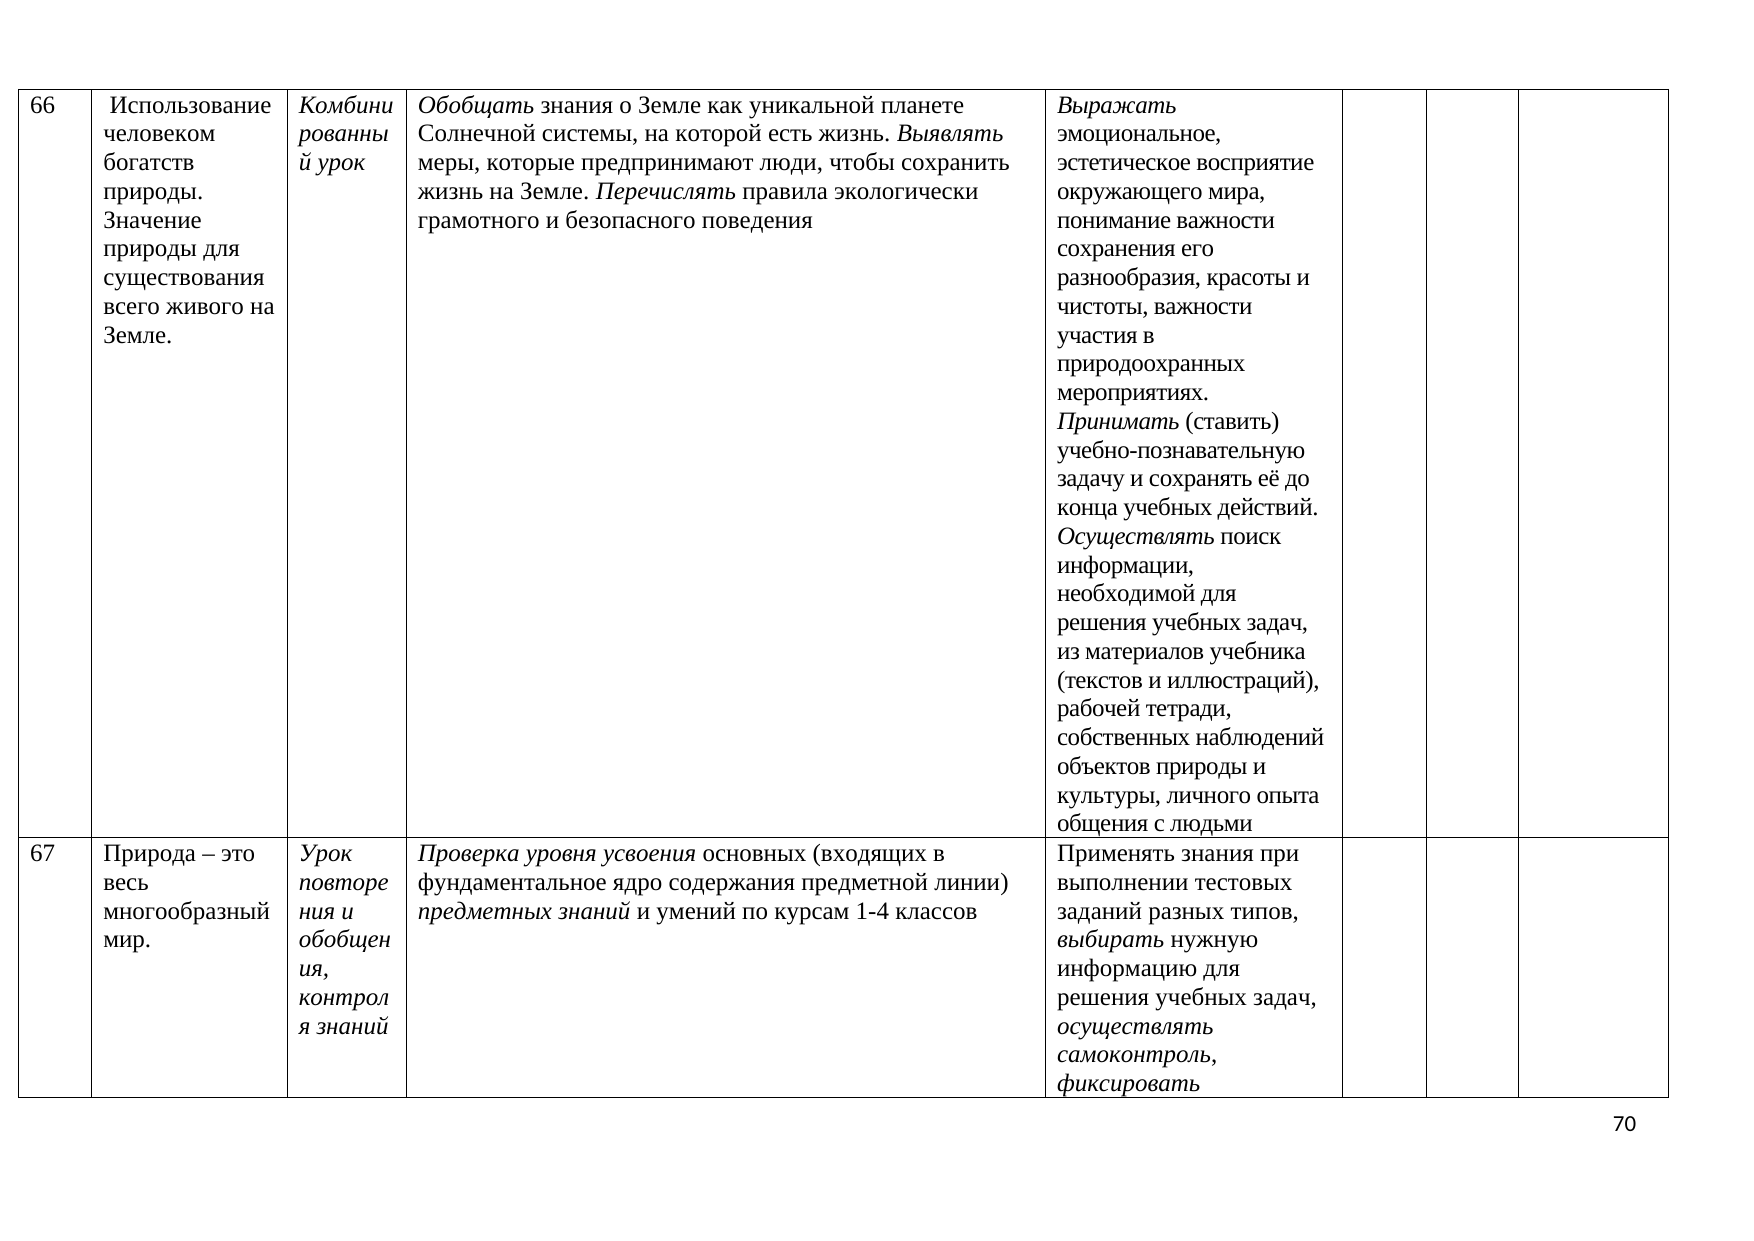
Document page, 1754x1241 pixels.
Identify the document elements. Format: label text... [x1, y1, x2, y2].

table_cell Выражать эмоциональное, эстетическое восприятие окружающего мира, понимание важности сохранения его разнообразия, красоты и чистоты, важности участия в природоохранных мероприятиях. Принимать (ставить) учебно-познавательную задачу и сохранять её до конца учебных действий. Осуществлять поиск информации, необходимой для решения учебных задач, из материалов учебника (текстов и иллюстраций), рабочей тетради, собственных наблюдений объектов природы и культуры, личного опыта общения с людьми [1046, 90, 1342, 837]
table_cell [1427, 838, 1518, 1097]
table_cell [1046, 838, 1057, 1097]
table_cell Комбинированный урок [288, 90, 406, 837]
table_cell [407, 838, 1045, 1097]
table_cell [1343, 838, 1426, 1097]
table_cell [1519, 838, 1668, 1097]
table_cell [288, 838, 406, 1097]
table_cell [1519, 90, 1668, 837]
table_cell [1427, 90, 1518, 837]
table_cell 67 [19, 838, 91, 1097]
table_cell Использование человеком богатств природы. Значение природы для существования всего живого на Земле. [92, 90, 287, 837]
table_cell [1343, 90, 1426, 837]
table_cell Обобщать знания о Земле как уникальной планете Солнечной системы, на которой есть жизнь. Выявлять меры, которые предпринимают люди, чтобы сохранить жизнь на Земле. Перечислять правила экологически грамотного и безопасного поведения [407, 90, 1045, 837]
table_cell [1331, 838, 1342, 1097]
table_cell 66 [19, 90, 91, 837]
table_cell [92, 838, 287, 1097]
